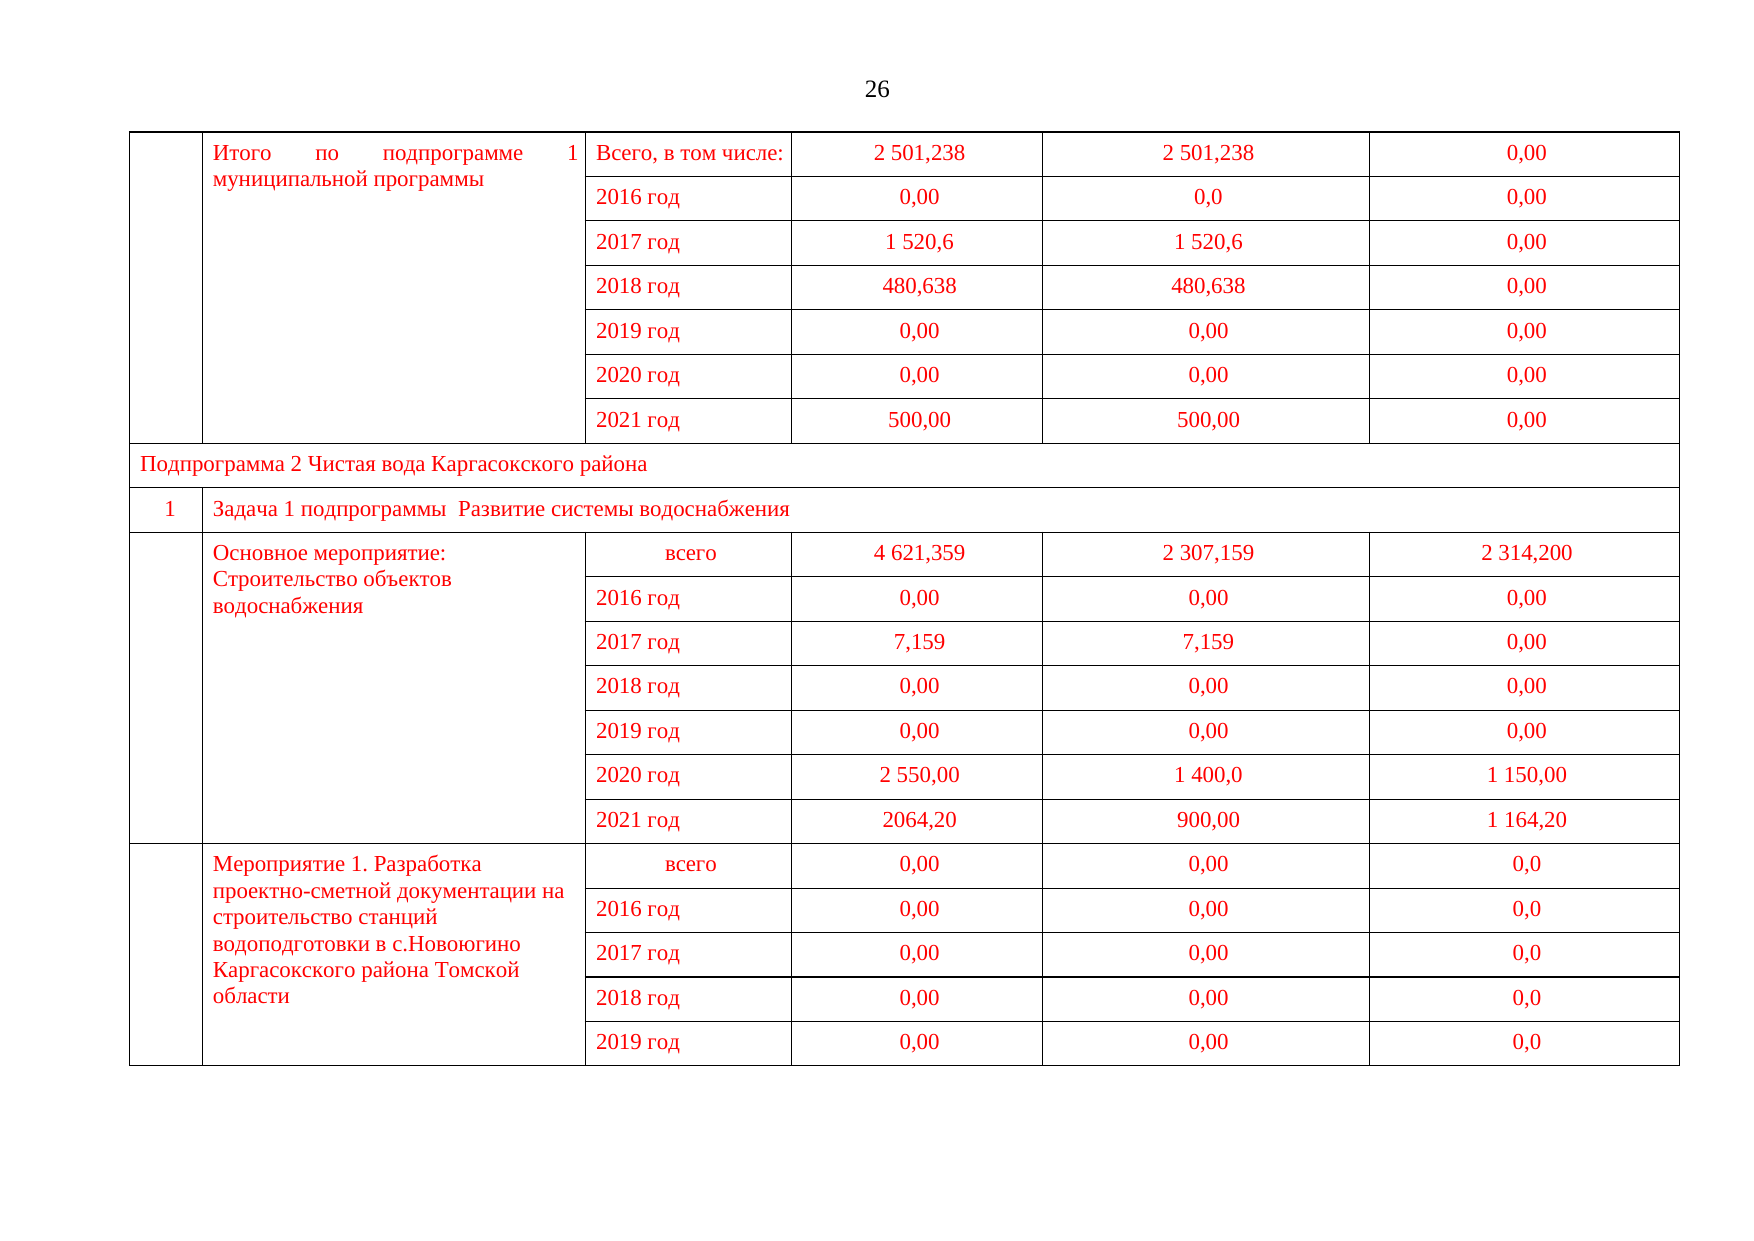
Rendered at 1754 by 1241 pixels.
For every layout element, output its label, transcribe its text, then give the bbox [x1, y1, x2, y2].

table_cell 0,00 [1043, 711, 1369, 754]
table_cell 0,0 [1370, 933, 1679, 976]
table_cell 0,0 [1370, 889, 1679, 932]
table_cell 0,0 [1370, 844, 1679, 887]
table_cell [130, 533, 202, 843]
table_cell 0,00 [1370, 310, 1679, 354]
table_cell 0,00 [1043, 355, 1369, 398]
table_cell 0,00 [792, 310, 1042, 354]
table_cell Итого по подпрограмме 1 муниципальной программы [203, 133, 585, 443]
table_cell Задача 1 подпрограммы Развитие системы водоснабжения [203, 488, 1679, 532]
table_cell 2 314,200 [1370, 533, 1679, 576]
table_cell [130, 844, 202, 1065]
table_cell 2017 год [586, 221, 791, 265]
table_cell 1 164,20 [1370, 800, 1679, 843]
table_cell 7,159 [1043, 622, 1369, 665]
table_cell 2 501,238 [1043, 133, 1369, 176]
table_cell 0,00 [792, 844, 1042, 887]
table_cell [130, 133, 202, 443]
table_cell 2017 год [586, 622, 791, 665]
table_cell 2016 год [586, 889, 791, 932]
table_cell 2 307,159 [1043, 533, 1369, 576]
table_cell 0,0 [1370, 1022, 1679, 1065]
table_cell 480,638 [1043, 266, 1369, 309]
table_cell Подпрограмма 2 Чистая вода Каргасокского района [130, 444, 1679, 487]
table_cell всего [586, 844, 791, 887]
table_cell 0,0 [1043, 177, 1369, 220]
table_cell Основное мероприятие: Строительство объектов водоснабжения [203, 533, 585, 843]
table_cell 2017 год [586, 933, 791, 976]
table_cell 500,00 [1043, 399, 1369, 443]
table_cell 0,00 [792, 1022, 1042, 1065]
table_cell 0,00 [1043, 1022, 1369, 1065]
table_cell 2020 год [586, 355, 791, 398]
table_cell 0,00 [1043, 310, 1369, 354]
table_cell 0,00 [1043, 666, 1369, 709]
table_cell 0,00 [1043, 933, 1369, 976]
table_cell 0,00 [792, 889, 1042, 932]
table_cell 2021 год [586, 399, 791, 443]
table_cell 2019 год [586, 1022, 791, 1065]
table_cell 0,00 [792, 177, 1042, 220]
table_cell 0,0 [1370, 978, 1679, 1021]
table_cell 0,00 [1370, 399, 1679, 443]
table_cell 2016 год [586, 177, 791, 220]
table_cell 1 [130, 488, 202, 532]
table_cell 2019 год [586, 711, 791, 754]
table_cell 2 501,238 [792, 133, 1042, 176]
table_cell 0,00 [1370, 133, 1679, 176]
table_cell 0,00 [1370, 622, 1679, 665]
table_cell Всего, в том числе: [586, 133, 791, 176]
table_cell 1 520,6 [1043, 221, 1369, 265]
table_cell 0,00 [1370, 221, 1679, 265]
table_cell 0,00 [1043, 978, 1369, 1021]
table_cell 2019 год [586, 310, 791, 354]
table_cell 0,00 [792, 933, 1042, 976]
table_cell 0,00 [1370, 266, 1679, 309]
table_cell 0,00 [1043, 577, 1369, 621]
table_cell 2 550,00 [792, 755, 1042, 798]
table_cell 2018 год [586, 266, 791, 309]
table_cell 0,00 [1370, 666, 1679, 709]
table_cell 1 150,00 [1370, 755, 1679, 798]
table_cell 4 621,359 [792, 533, 1042, 576]
table_cell 2020 год [586, 755, 791, 798]
table_cell 7,159 [792, 622, 1042, 665]
table_cell 1 400,0 [1043, 755, 1369, 798]
table_cell 0,00 [792, 978, 1042, 1021]
table_cell 0,00 [1370, 355, 1679, 398]
table_cell 2018 год [586, 666, 791, 709]
table_cell 0,00 [792, 355, 1042, 398]
table_cell 900,00 [1043, 800, 1369, 843]
table_cell 0,00 [792, 577, 1042, 621]
table_cell Мероприятие 1. Разработка проектно-сметной документации на строительство станций водоподготовки в с.Новоюгино Каргасокского района Томской области [203, 844, 585, 1065]
table_cell 480,638 [792, 266, 1042, 309]
table_cell 0,00 [792, 711, 1042, 754]
table_cell 0,00 [1370, 711, 1679, 754]
table_cell 0,00 [1043, 889, 1369, 932]
table_cell 2016 год [586, 577, 791, 621]
table_cell всего [586, 533, 791, 576]
table_cell 2021 год [586, 800, 791, 843]
table_cell 2064,20 [792, 800, 1042, 843]
table_cell 0,00 [792, 666, 1042, 709]
table_cell 0,00 [1370, 577, 1679, 621]
table_cell 0,00 [1043, 844, 1369, 887]
table_cell 1 520,6 [792, 221, 1042, 265]
table_cell 500,00 [792, 399, 1042, 443]
table_cell 2018 год [586, 978, 791, 1021]
table_cell 0,00 [1370, 177, 1679, 220]
